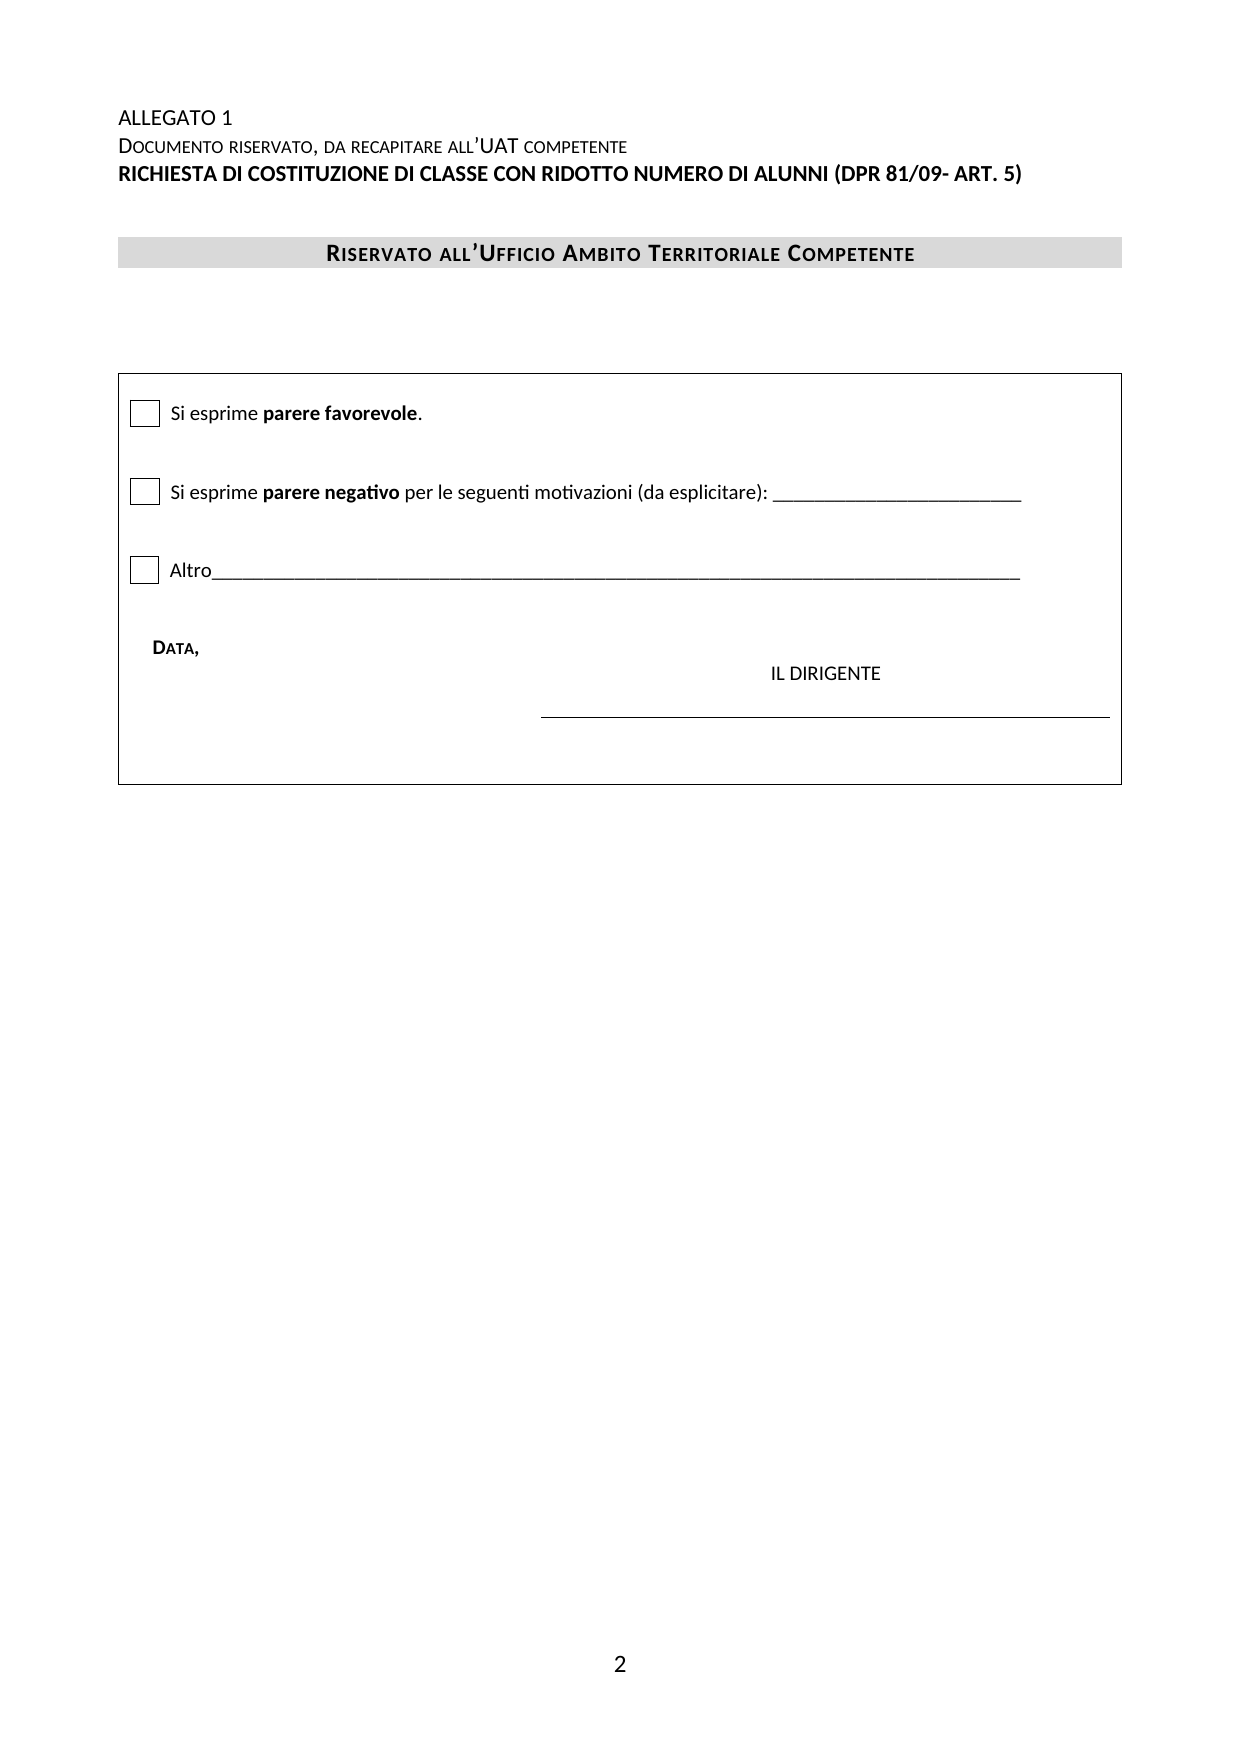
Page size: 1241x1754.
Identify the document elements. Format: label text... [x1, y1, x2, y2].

text Riservato all’Ufficio Ambito Territoriale Competente [118, 237, 1122, 268]
table_header [119, 374, 1121, 784]
